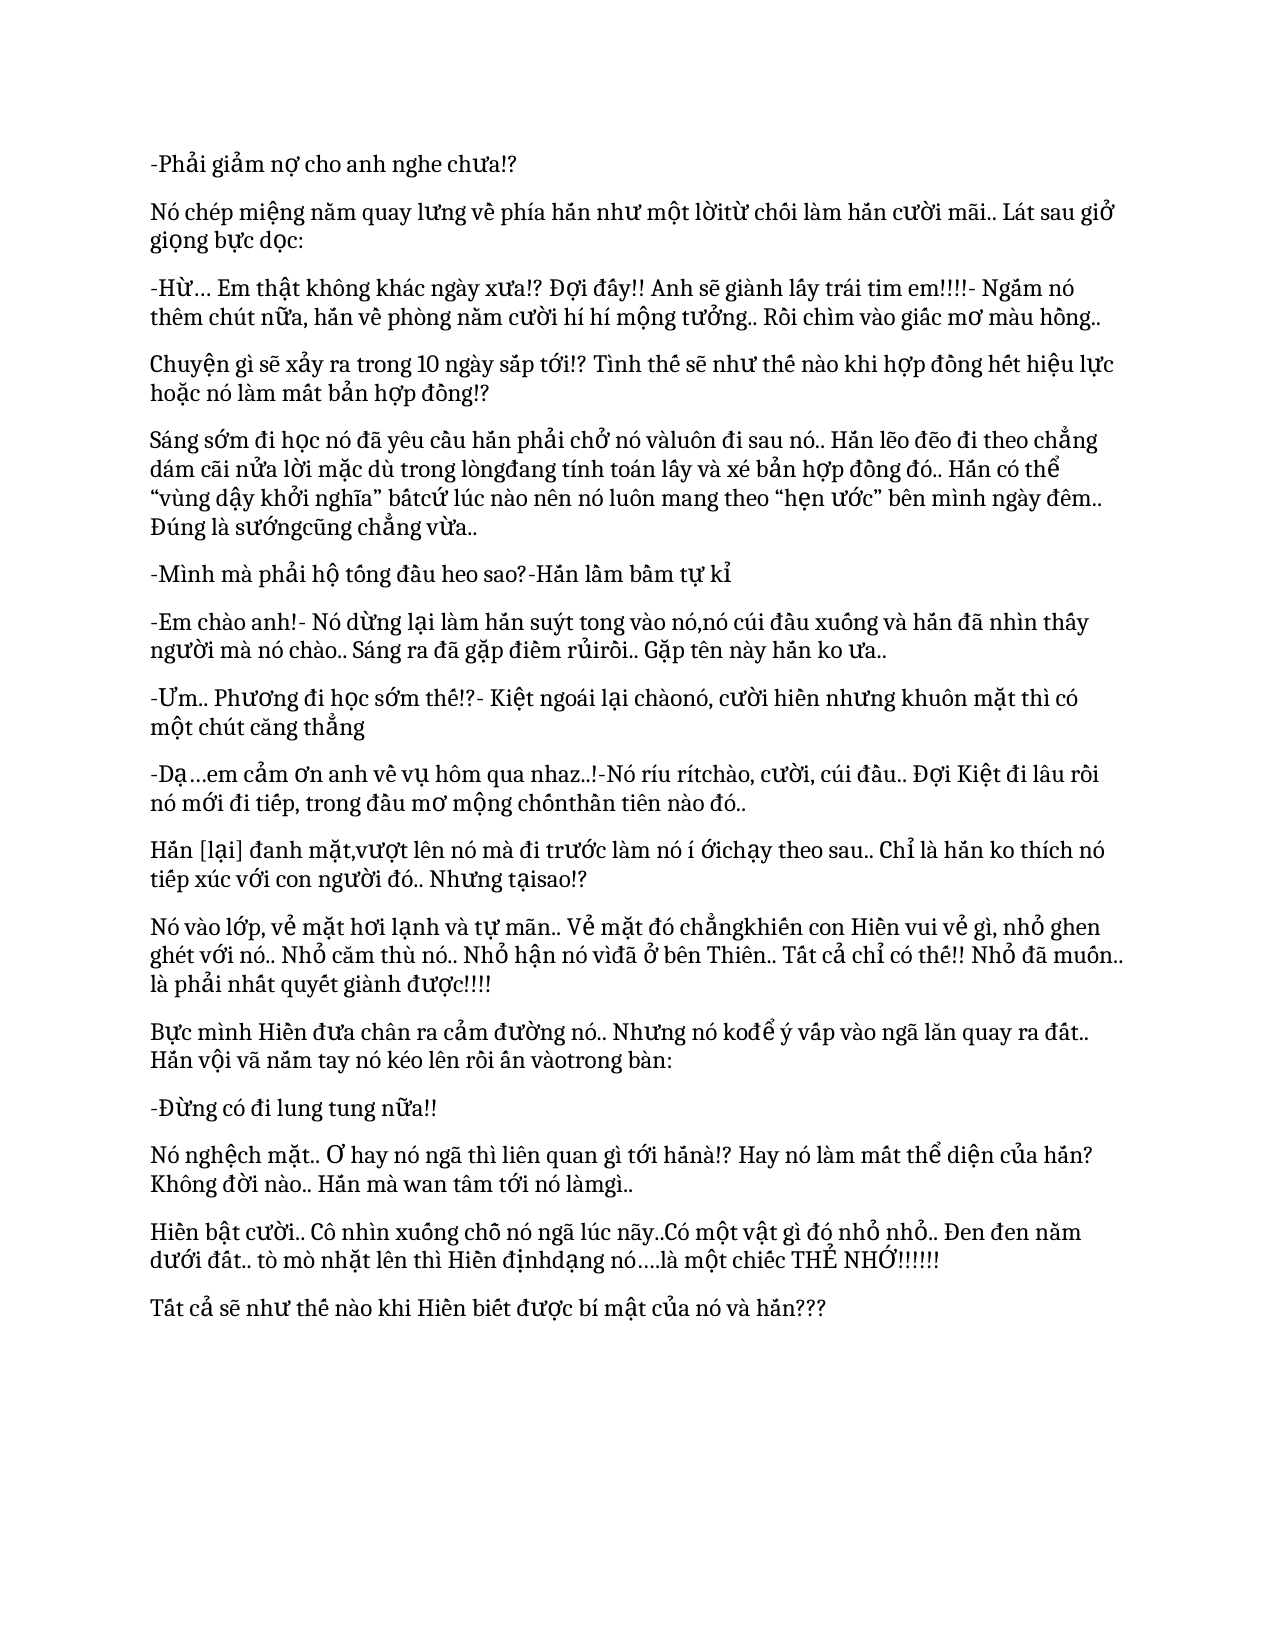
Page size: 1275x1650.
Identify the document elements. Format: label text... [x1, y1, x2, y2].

text Nó vào lớp, vẻ mặt hơi lạnh và tự mãn.. Vẻ mặt đó chẳngkhiến con Hiền vui vẻ gì, nhỏ ghen ghét với nó.. Nhỏ căm thù nó.. Nhỏ hận nó vìđã ở bên Thiên.. Tất cả chỉ có thế!! Nhỏ đã muốn.. là phải nhất quyết giành được!!!! [150, 912, 1125, 999]
text Tất cả sẽ như thế nào khi Hiền biết được bí mật của nó và hắn??? [150, 1294, 1125, 1380]
text Chuyện gì sẽ xảy ra trong 10 ngày sắp tới!? Tình thế sẽ như thế nào khi hợp đồng hết hiệu lực hoặc nó làm mất bản hợp đồng!? [150, 350, 1125, 407]
text Nó nghệch mặt.. Ơ hay nó ngã thì liên quan gì tới hắnà!? Hay nó làm mất thể diện của hắn? Không đời nào.. Hắn mà wan tâm tới nó làmgì.. [150, 1141, 1125, 1199]
text Nó chép miệng nằm quay lưng về phía hắn như một lờitừ chối làm hắn cười mãi.. Lát sau giở giọng bực dọc: [150, 197, 1125, 255]
text Bực mình Hiền đưa chân ra cảm đường nó.. Nhưng nó kođể ý vấp vào ngã lăn quay ra đất.. Hắn vội vã nắm tay nó kéo lên rồi ấn vàotrong bàn: [150, 1017, 1125, 1075]
text -Hừ… Em thật không khác ngày xưa!? Đợi đấy!! Anh sẽ giành lấy trái tim em!!!!- Ngắm nó thêm chút nữa, hắn về phòng nằm cười hí hí mộng tưởng.. Rồi chìm vào giấc mơ màu hồng.. [150, 274, 1125, 331]
text -Mình mà phải hộ tống đầu heo sao?-Hắn lầm bầm tự kỉ [150, 560, 1125, 589]
text -Ưm.. Phương đi học sớm thế!?- Kiệt ngoái lại chàonó, cười hiền nhưng khuôn mặt thì có một chút căng thẳng [150, 684, 1125, 741]
text Sáng sớm đi học nó đã yêu cầu hắn phải chở nó vàluôn đi sau nó.. Hắn lẽo đẽo đi theo chẳng dám cãi nửa lời mặc dù trong lòngđang tính toán lấy và xé bản hợp đồng đó.. Hắn có thể “vùng dậy khởi nghĩa” bấtcứ lúc nào nên nó luôn mang theo “hẹn ước” bên mình ngày đêm.. Đúng là sướngcũng chẳng vừa.. [150, 426, 1125, 541]
text Hắn [lại] đanh mặt,vượt lên nó mà đi trước làm nó í ớichạy theo sau.. Chỉ là hắn ko thích nó tiếp xúc với con người đó.. Nhưng tạisao!? [150, 836, 1125, 894]
text -Dạ…em cảm ơn anh về vụ hôm qua nhaz..!-Nó ríu rítchào, cười, cúi đầu.. Đợi Kiệt đi lâu rồi nó mới đi tiếp, trong đầu mơ mộng chốnthần tiên nào đó.. [150, 760, 1125, 817]
text -Phải giảm nợ cho anh nghe chưa!? [150, 150, 1125, 179]
text -Đừng có đi lung tung nữa!! [150, 1094, 1125, 1122]
text Hiền bật cười.. Cô nhìn xuống chỗ nó ngã lúc nãy..Có một vật gì đó nhỏ nhỏ.. Đen đen nằm dưới đất.. tò mò nhặt lên thì Hiền địnhdạng nó….là một chiếc THẺ NHỚ!!!!!! [150, 1217, 1125, 1275]
text -Em chào anh!- Nó dừng lại làm hắn suýt tong vào nó,nó cúi đầu xuống và hắn đã nhìn thấy người mà nó chào.. Sáng ra đã gặp điềm rủirồi.. Gặp tên này hắn ko ưa.. [150, 607, 1125, 665]
